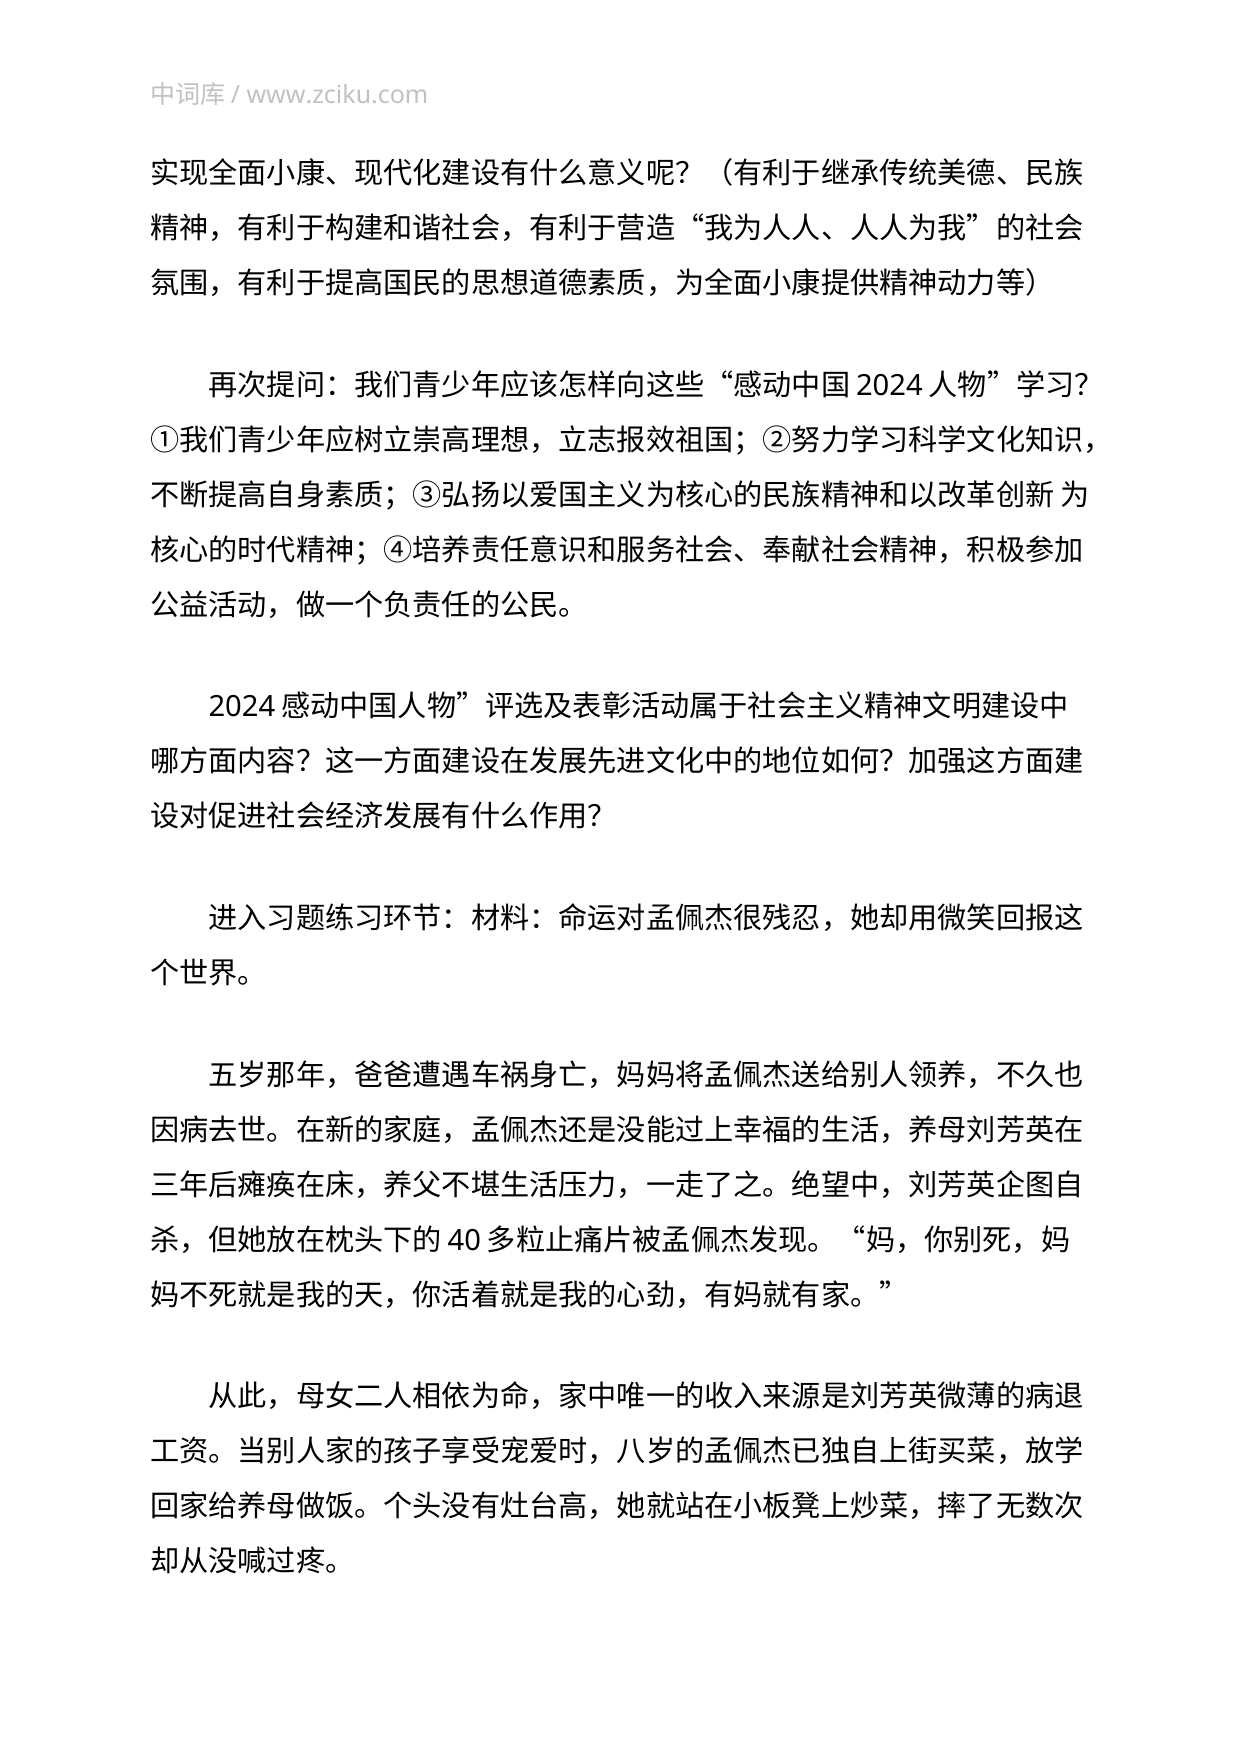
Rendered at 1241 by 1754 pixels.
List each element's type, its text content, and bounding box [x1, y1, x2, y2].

text 再次提问：我们青少年应该怎样向这些“感动中国2024人物”学习？①我们青少年应树立崇高理想，立志报效祖国；②努力学习科学文化知识，不断提高自身素质；③弘扬以爱国主义为核心的民族精神和以改革创新 为核心的时代精神；④培养责任意识和服务社会、奉献社会精神，积极参加公益活动，做一个负责任的公民。 [150, 362, 1090, 623]
text 进入习题练习环节：材料：命运对孟佩杰很残忍，她却用微笑回报这个世界。 [150, 895, 1090, 992]
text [150, 150, 1090, 302]
text 2024感动中国人物”评选及表彰活动属于社会主义精神文明建设中哪方面内容？这一方面建设在发展先进文化中的地位如何？加强这方面建设对促进社会经济发展有什么作用？ [150, 683, 1090, 835]
text 五岁那年，爸爸遭遇车祸身亡，妈妈将孟佩杰送给别人领养，不久也因病去世。在新的家庭，孟佩杰还是没能过上幸福的生活，养母刘芳英在三年后瘫痪在床，养父不堪生活压力，一走了之。绝望中，刘芳英企图自杀，但她放在枕头下的40多粒止痛片被孟佩杰发现。“妈，你别死，妈妈不死就是我的天，你活着就是我的心劲，有妈就有家。” [150, 1051, 1090, 1313]
text 从此，母女二人相依为命，家中唯一的收入来源是刘芳英微薄的病退工资。当别人家的孩子享受宠爱时，八岁的孟佩杰已独自上街买菜，放学回家给养母做饭。个头没有灶台高，她就站在小板凳上炒菜，摔了无数次却从没喊过疼。 [150, 1373, 1090, 1580]
